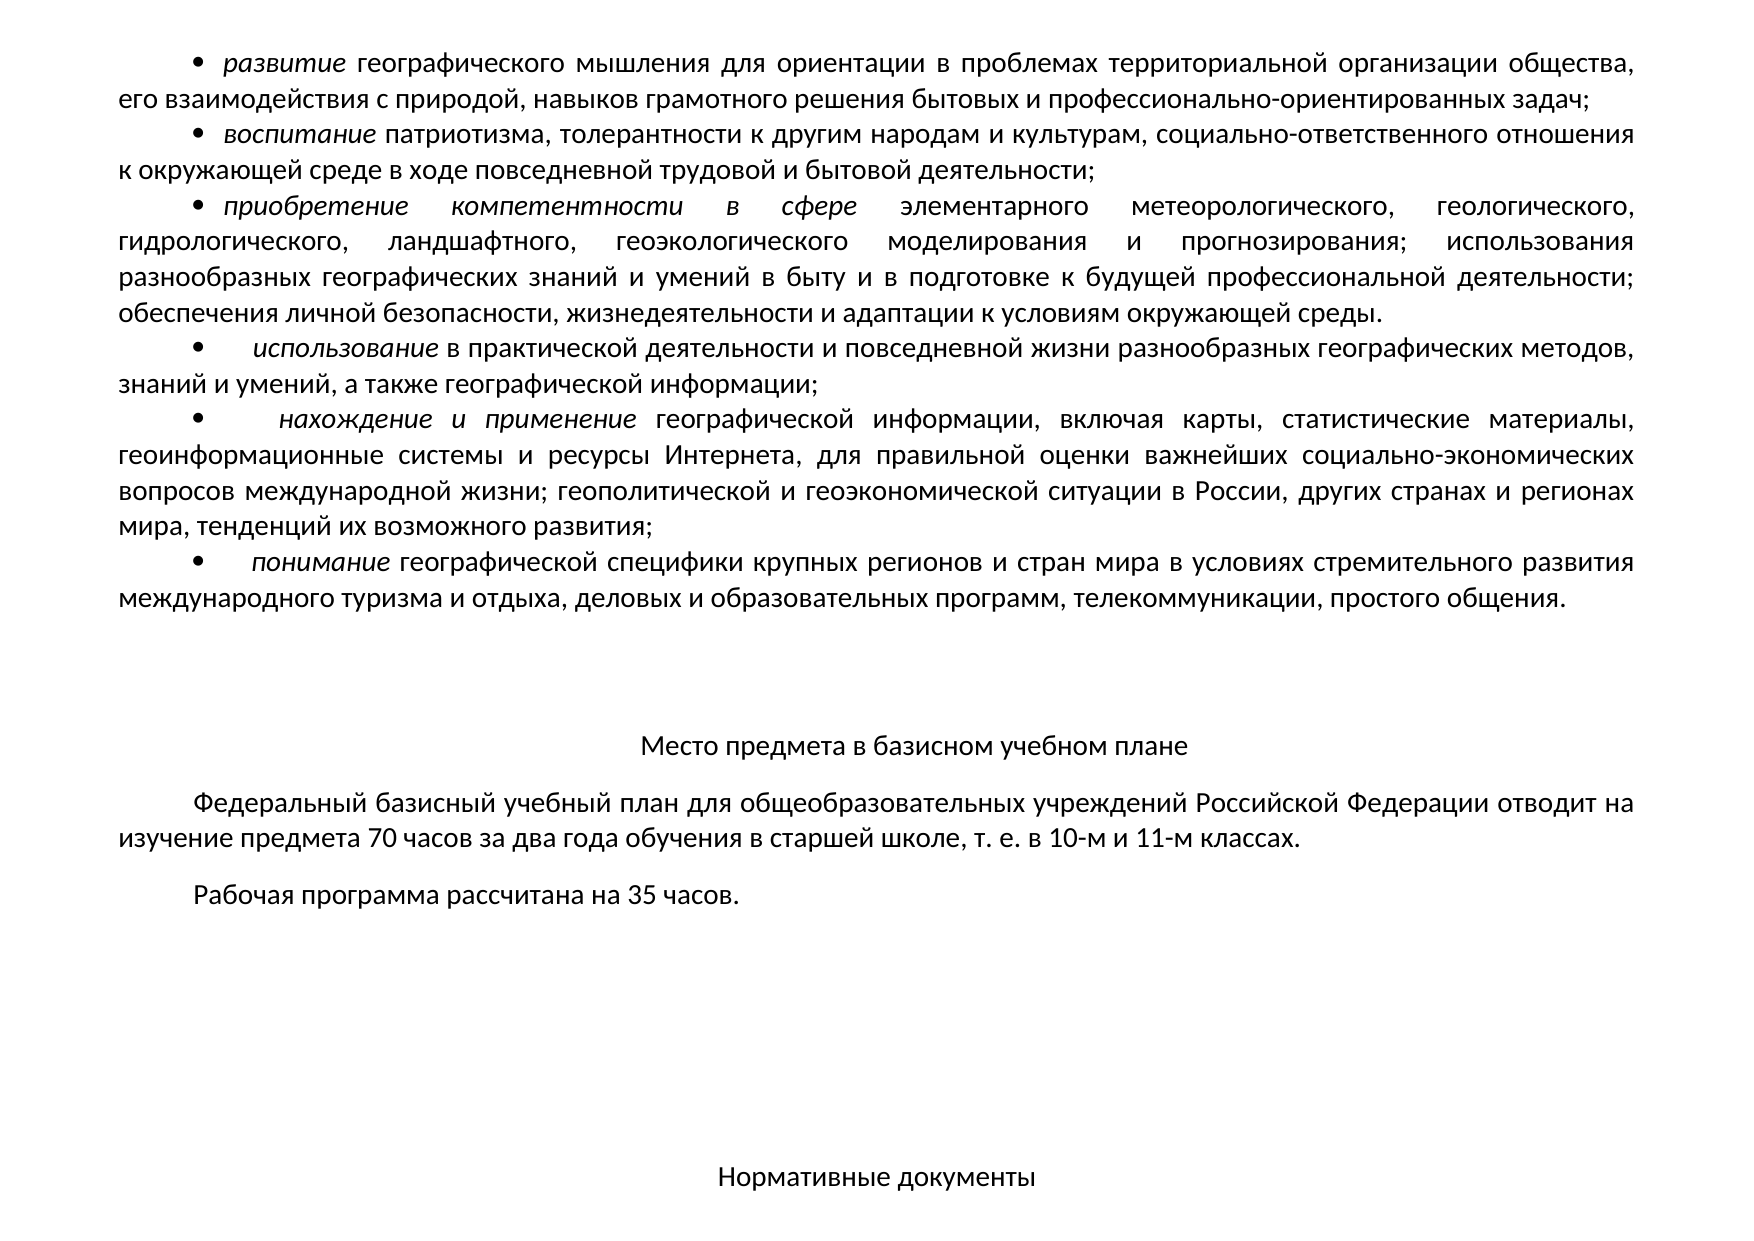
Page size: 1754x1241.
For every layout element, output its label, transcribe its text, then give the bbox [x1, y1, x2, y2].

list использование в практической деятельности и повседневной жизни разнообразных географических методов, знаний и умений, а также географической информации; [118, 329, 1636, 401]
text Нормативные документы [118, 1158, 1636, 1194]
text Федеральный базисный учебный план для общеобразовательных учреждений Российской Федерации отводит на изучение предмета 70 часов за два года обучения в старшей школе, т. е. в 10-м и 11-м классах. [118, 784, 1636, 855]
list нахождение и применение географической информации, включая карты, статистические материалы, геоинформационные системы и ресурсы Интернета, для правильной оценки важнейших социально-экономических вопросов международной жизни; геополитической и геоэкономической ситуации в России, других странах и регионах мира, тенденций их возможного развития; [118, 401, 1636, 543]
text Рабочая программа рассчитана на 35 часов. [118, 876, 1636, 911]
text Место предмета в базисном учебном плане [118, 727, 1636, 763]
list воспитание патриотизма, толерантности к другим народам и культурам, социально-ответственного отношения к окружающей среде в ходе повседневной трудовой и бытовой деятельности; [118, 116, 1636, 187]
list понимание географической специфики крупных регионов и стран мира в условиях стремительного развития международного туризма и отдыха, деловых и образовательных программ, телекоммуникации, простого общения. [118, 543, 1636, 614]
list приобретение компетентности в сфере элементарного метеорологического, геологического, гидрологического, ландшафтного, геоэкологического моделирования и прогнозирования; использования разнообразных географических знаний и умений в быту и в подготовке к будущей профессиональной деятельности; обеспечения личной безопасности, жизнедеятельности и адаптации к условиям окружающей среды. [118, 187, 1636, 329]
list развитие географического мышления для ориентации в проблемах территориальной организации общества, его взаимодействия с природой, навыков грамотного решения бытовых и профессионально-ориентированных задач; [118, 44, 1636, 116]
